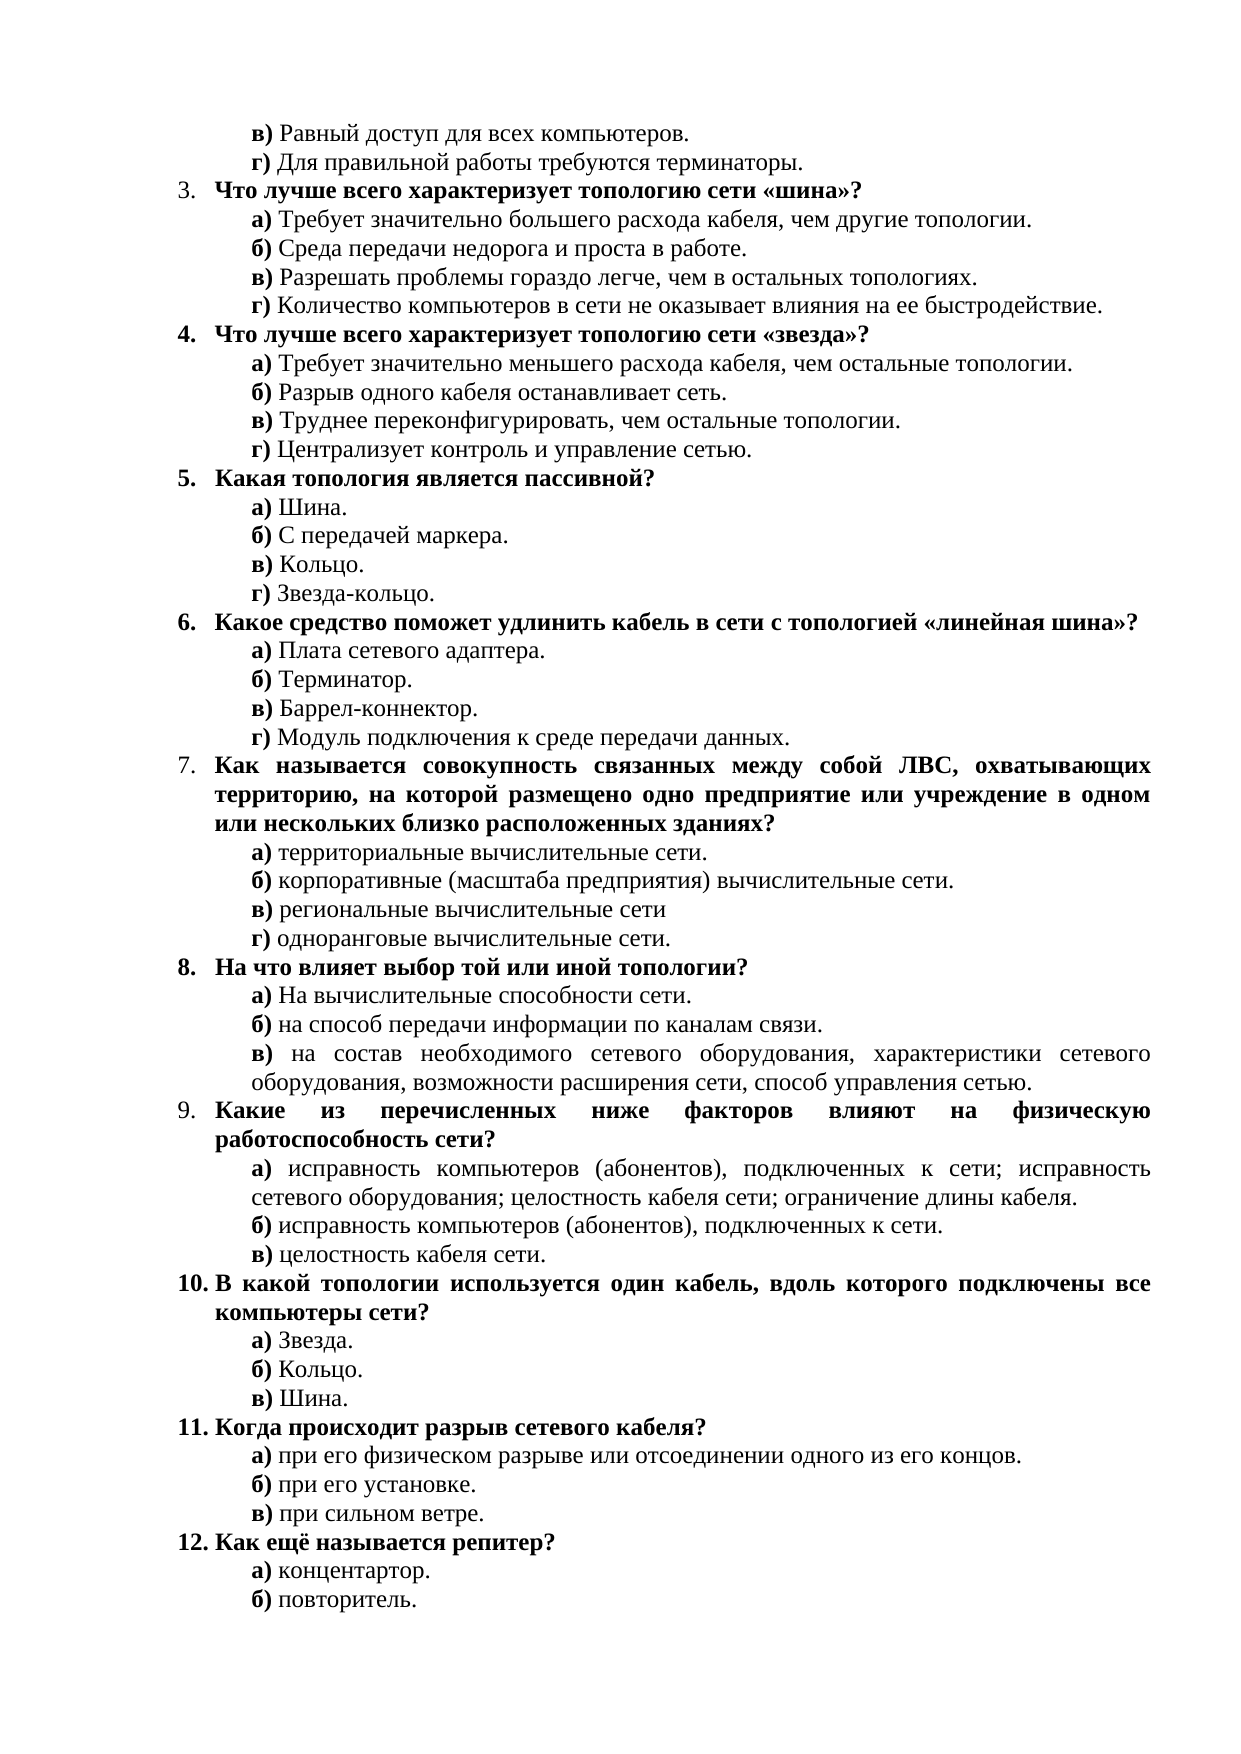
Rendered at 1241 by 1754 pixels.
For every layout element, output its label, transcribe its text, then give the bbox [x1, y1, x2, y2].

text б) корпоративные (масштаба предприятия) вычислительные сети. [251, 866, 1152, 894]
list В какой топологии используется один кабель, вдоль которого подключены все компьютеры сети? [177, 1268, 1152, 1326]
text в) региональные вычислительные сети [251, 894, 1152, 923]
text а) Требует значительно большего расхода кабеля, чем другие топологии. [251, 204, 1152, 233]
list Какие из перечисленных ниже факторов влияют на физическую работоспособность сети? [177, 1096, 1152, 1153]
text а) Звезда. [251, 1326, 1152, 1354]
text б) Среда передачи недорога и проста в работе. [251, 233, 1152, 262]
text 11. Когда происходит разрыв сетевого кабеля? [177, 1412, 1152, 1441]
list Какая топология является пассивной? [177, 463, 1152, 492]
text в) Труднее переконфигурировать, чем остальные топологии. [251, 406, 1152, 434]
text а) концентартор. [251, 1556, 1152, 1584]
text а) На вычислительные способности сети. [251, 981, 1152, 1009]
list Какое средство поможет удлинить кабель в сети с топологией «линейная шина»? [177, 607, 1152, 636]
list На что влияет выбор той или иной топологии? [177, 952, 1152, 981]
text г) Звезда-кольцо. [251, 578, 1152, 607]
text б) повторитель. [251, 1584, 1152, 1613]
text г) Количество компьютеров в сети не оказывает влияния на ее быстродействие. [251, 291, 1152, 319]
list Что лучше всего характеризует топологию сети «звезда»? [177, 319, 1152, 348]
text в) Баррел-коннектор. [251, 693, 1152, 722]
text б) С передачей маркера. [251, 521, 1152, 549]
text а) территориальные вычислительные сети. [251, 837, 1152, 866]
text г) Централизует контроль и управление сетью. [251, 434, 1152, 463]
text а) исправность компьютеров (абонентов), подключенных к сети; исправность сетевого оборудования; целостность кабеля сети; ограничение длины кабеля. [251, 1153, 1152, 1211]
text в) Разрешать проблемы гораздо легче, чем в остальных топологиях. [251, 262, 1152, 291]
list Что лучше всего характеризует топологию сети «шина»? [177, 176, 1152, 204]
list Как называется совокупность связанных между собой ЛВС, охватывающих территорию, на которой размещено одно предприятие или учреждение в одном или нескольких близко расположенных зданиях? [177, 751, 1152, 837]
text 12. Как ещё называется репитер? [177, 1527, 1152, 1556]
text в) Кольцо. [251, 549, 1152, 578]
text в) Шина. [251, 1383, 1152, 1412]
text б) Кольцо. [251, 1354, 1152, 1383]
text а) Требует значительно меньшего расхода кабеля, чем остальные топологии. [251, 348, 1152, 377]
text в) Равный доступ для всех компьютеров. [251, 118, 1152, 147]
text а) при его физическом разрыве или отсоединении одного из его концов. [251, 1441, 1152, 1469]
text б) при его установке. [251, 1469, 1152, 1498]
text б) на способ передачи информации по каналам связи. [251, 1009, 1152, 1038]
text а) Шина. [251, 492, 1152, 521]
text в) целостность кабеля сети. [251, 1239, 1152, 1268]
text б) исправность компьютеров (абонентов), подключенных к сети. [251, 1211, 1152, 1239]
text г) Для правильной работы требуются терминаторы. [251, 147, 1152, 176]
text б) Разрыв одного кабеля останавливает сеть. [251, 377, 1152, 406]
text г) Модуль подключения к среде передачи данных. [251, 722, 1152, 751]
text г) одноранговые вычислительные сети. [251, 923, 1152, 952]
text в) при сильном ветре. [251, 1498, 1152, 1527]
text б) Терминатор. [251, 664, 1152, 693]
text а) Плата сетевого адаптера. [251, 636, 1152, 664]
text в) на состав необходимого сетевого оборудования, характеристики сетевого оборудования, возможности расширения сети, способ управления сетью. [251, 1038, 1152, 1096]
